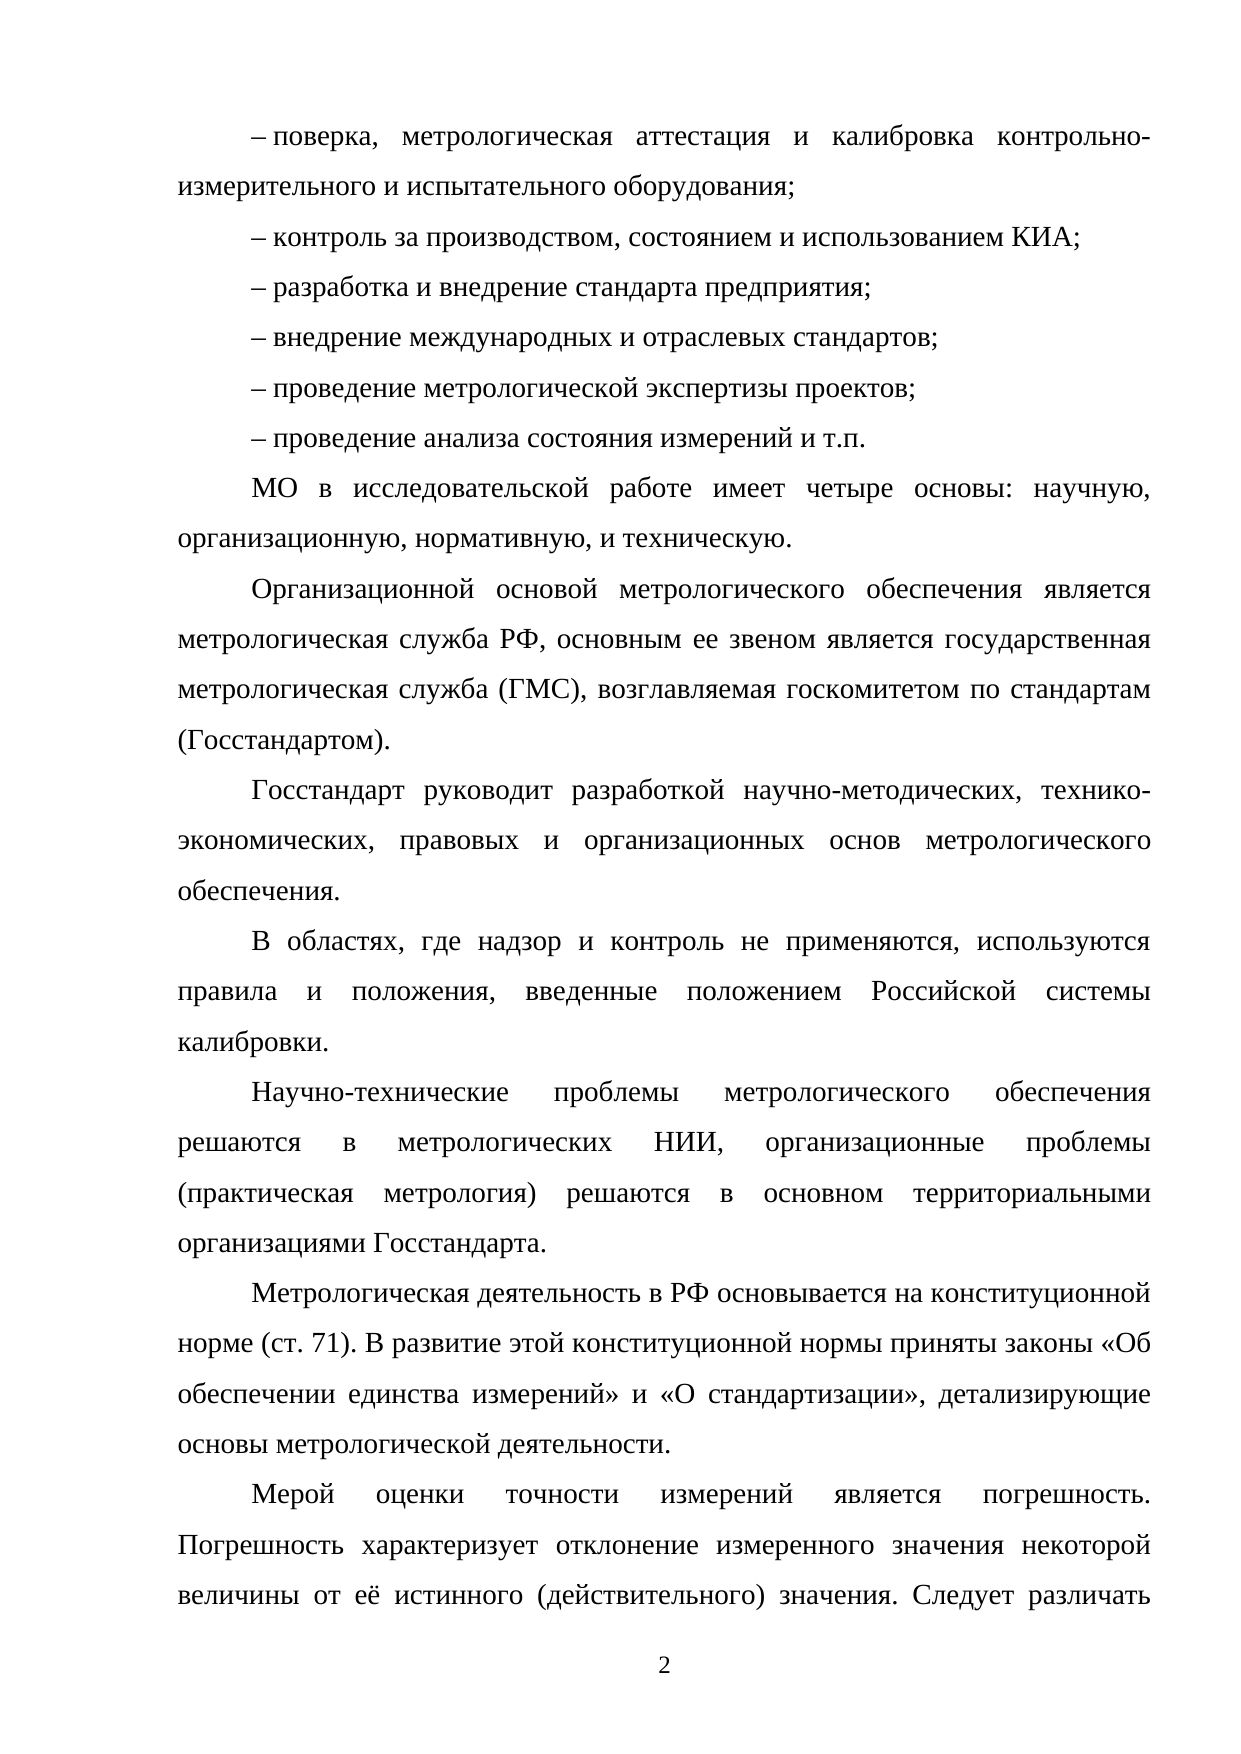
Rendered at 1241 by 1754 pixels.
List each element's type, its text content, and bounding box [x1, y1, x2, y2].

text МО в исследовательской работе имеет четыре основы: научную, организационную, нормативную, и техническую. [177, 470, 1152, 554]
text – внедрение международных и отраслевых стандартов; [177, 319, 1152, 353]
text Научно-технические проблемы метрологического обеспечения решаются в метрологических НИИ, организационные проблемы (практическая метрология) решаются в основном территориальными организациями Госстандарта. [177, 1074, 1152, 1258]
text В областях, где надзор и контроль не применяются, используются правила и положения, введенные положением Российской системы калибровки. [177, 923, 1152, 1057]
text – контроль за производством, состоянием и использованием КИА; [177, 219, 1152, 252]
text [177, 1477, 1152, 1611]
text – проведение метрологической экспертизы проектов; [177, 370, 1152, 403]
text – проведение анализа состояния измерений и т.п. [177, 420, 1152, 453]
text Госстандарт руководит разработкой научно-методических, технико-экономических, правовых и организационных основ метрологического обеспечения. [177, 772, 1152, 906]
text Метрологическая деятельность в РФ основывается на конституционной норме (ст. 71). В развитие этой конституционной нормы приняты законы «Об обеспечении единства измерений» и «О стандартизации», детализирующие основы метрологической деятельности. [177, 1275, 1152, 1460]
text – разработка и внедрение стандарта предприятия; [177, 269, 1152, 303]
text – поверка, метрологическая аттестация и калибровка контрольно-измерительного и испытательного оборудования; [177, 118, 1152, 202]
text Организационной основой метрологического обеспечения является метрологическая служба РФ, основным ее звеном является государственная метрологическая служба (ГМС), возглавляемая госкомитетом по стандартам (Госстандартом). [177, 571, 1152, 755]
